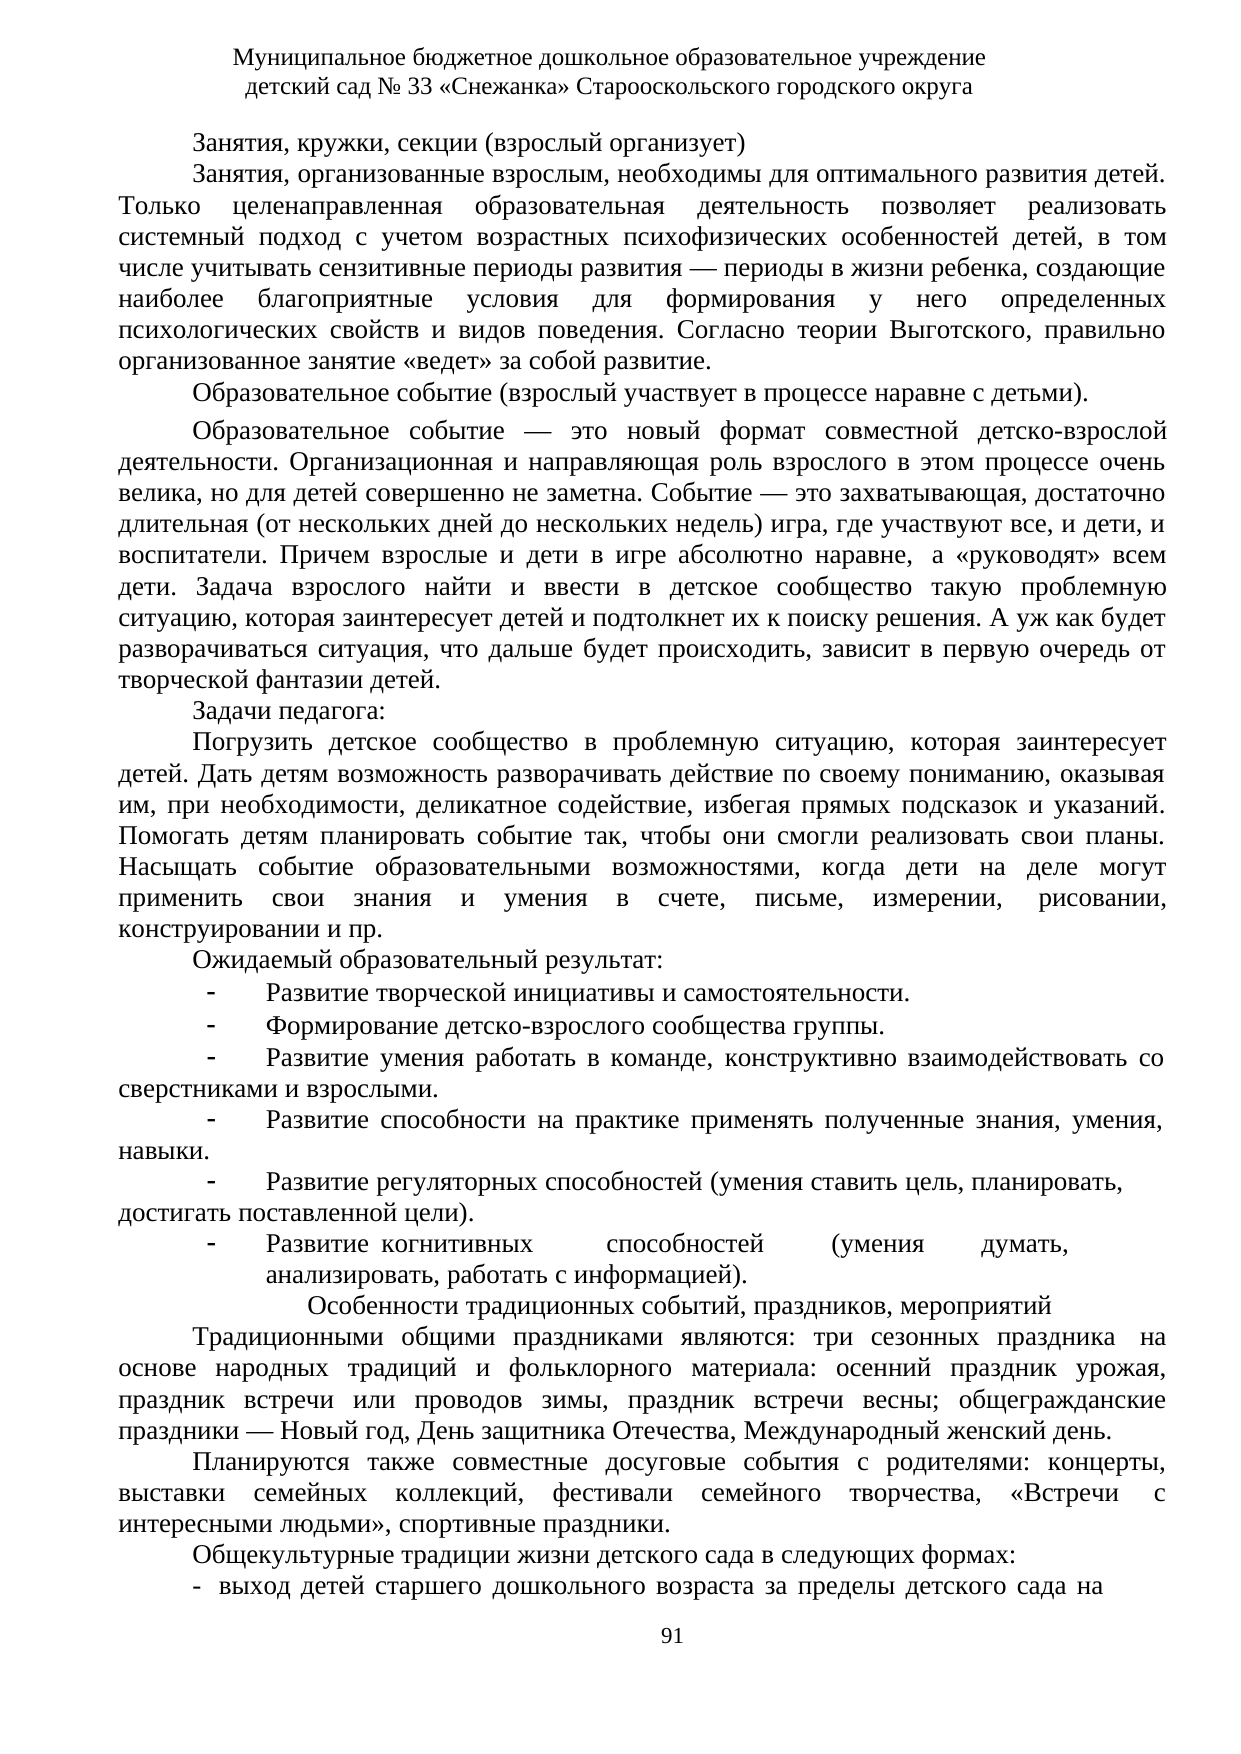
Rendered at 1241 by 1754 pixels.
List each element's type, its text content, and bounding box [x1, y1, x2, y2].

text Образовательное событие (взрослый участвует в процессе наравне с детьми). [192, 376, 1209, 407]
text Занятия, кружки, секции (взрослый организует) [192, 126, 1209, 157]
text Ожидаемый образовательный результат: [192, 943, 1209, 975]
list Формирование детско-взрослого сообщества группы. [206, 1008, 1209, 1041]
list Развитие регуляторных способностей (умения ставить цель, планировать, достигать поставленной цели). [118, 1166, 1166, 1227]
text Особенности традиционных событий, праздников, мероприятий [307, 1289, 1209, 1320]
list Развитие умения работать в команде, конструктивно взаимодействовать со сверстниками и взрослыми. [118, 1041, 1166, 1104]
list Развитие творческой инициативы и самостоятельности. [206, 975, 1209, 1008]
text Погрузить детское сообщество в проблемную ситуацию, которая заинтересует детей. Дать детям возможность разворачивать действие по своему пониманию, оказывая им, при необходимости, деликатное содействие, избегая прямых подсказок и указаний. Помогать детям планировать событие так, чтобы они смогли реализовать свои планы. Насыщать событие образовательными возможностями, когда дети на деле могут применить свои знания и умения в счете, письме, измерении, рисовании, конструировании и пр. [118, 726, 1167, 943]
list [118, 1569, 1166, 1601]
text Традиционными общими праздниками являются: три сезонных праздника на основе народных традиций и фольклорного материала: осенний праздник урожая, праздник встречи или проводов зимы, праздник встречи весны; общегражданские праздники — Новый год, День защитника Отечества, Международный женский день. [118, 1320, 1166, 1445]
text Образовательное событие — это новый формат совместной детско-взрослой деятельности. Организационная и направляющая роль взрослого в этом процессе очень велика, но для детей совершенно не заметна. Событие — это захватывающая, достаточно длительная (от нескольких дней до нескольких недель) игра, где участвуют все, и дети, и воспитатели. Причем взрослые и дети в игре абсолютно наравне, а «руководят» всем дети. Задача взрослого найти и ввести в детское сообщество такую проблемную ситуацию, которая заинтересует детей и подтолкнет их к поиску решения. А уж как будет разворачиваться ситуация, что дальше будет происходить, зависит в первую очередь от творческой фантазии детей. [118, 414, 1167, 694]
list Развитие когнитивных способностей (умения думать, анализировать, работать с информацией). [118, 1228, 1166, 1289]
text Занятия, организованные взрослым, необходимы для оптимального развития детей. Только целенаправленная образовательная деятельность позволяет реализовать системный подход с учетом возрастных психофизических особенностей детей, в том числе учитывать сензитивные периоды развития — периоды в жизни ребенка, создающие наиболее благоприятные условия для формирования у него определенных психологических свойств и видов поведения. Согласно теории Выготского, правильно организованное занятие «ведет» за собой развитие. [118, 158, 1167, 376]
text Планируются также совместные досуговые события с родителями: концерты, выставки семейных коллекций, фестивали семейного творчества, «Встречи с интересными людьми», спортивные праздники. [118, 1445, 1166, 1538]
text Общекультурные традиции жизни детского сада в следующих формах: [192, 1538, 1209, 1569]
list Развитие способности на практике применять полученные знания, умения, навыки. [118, 1104, 1166, 1165]
text Задачи педагога: [192, 694, 1209, 726]
